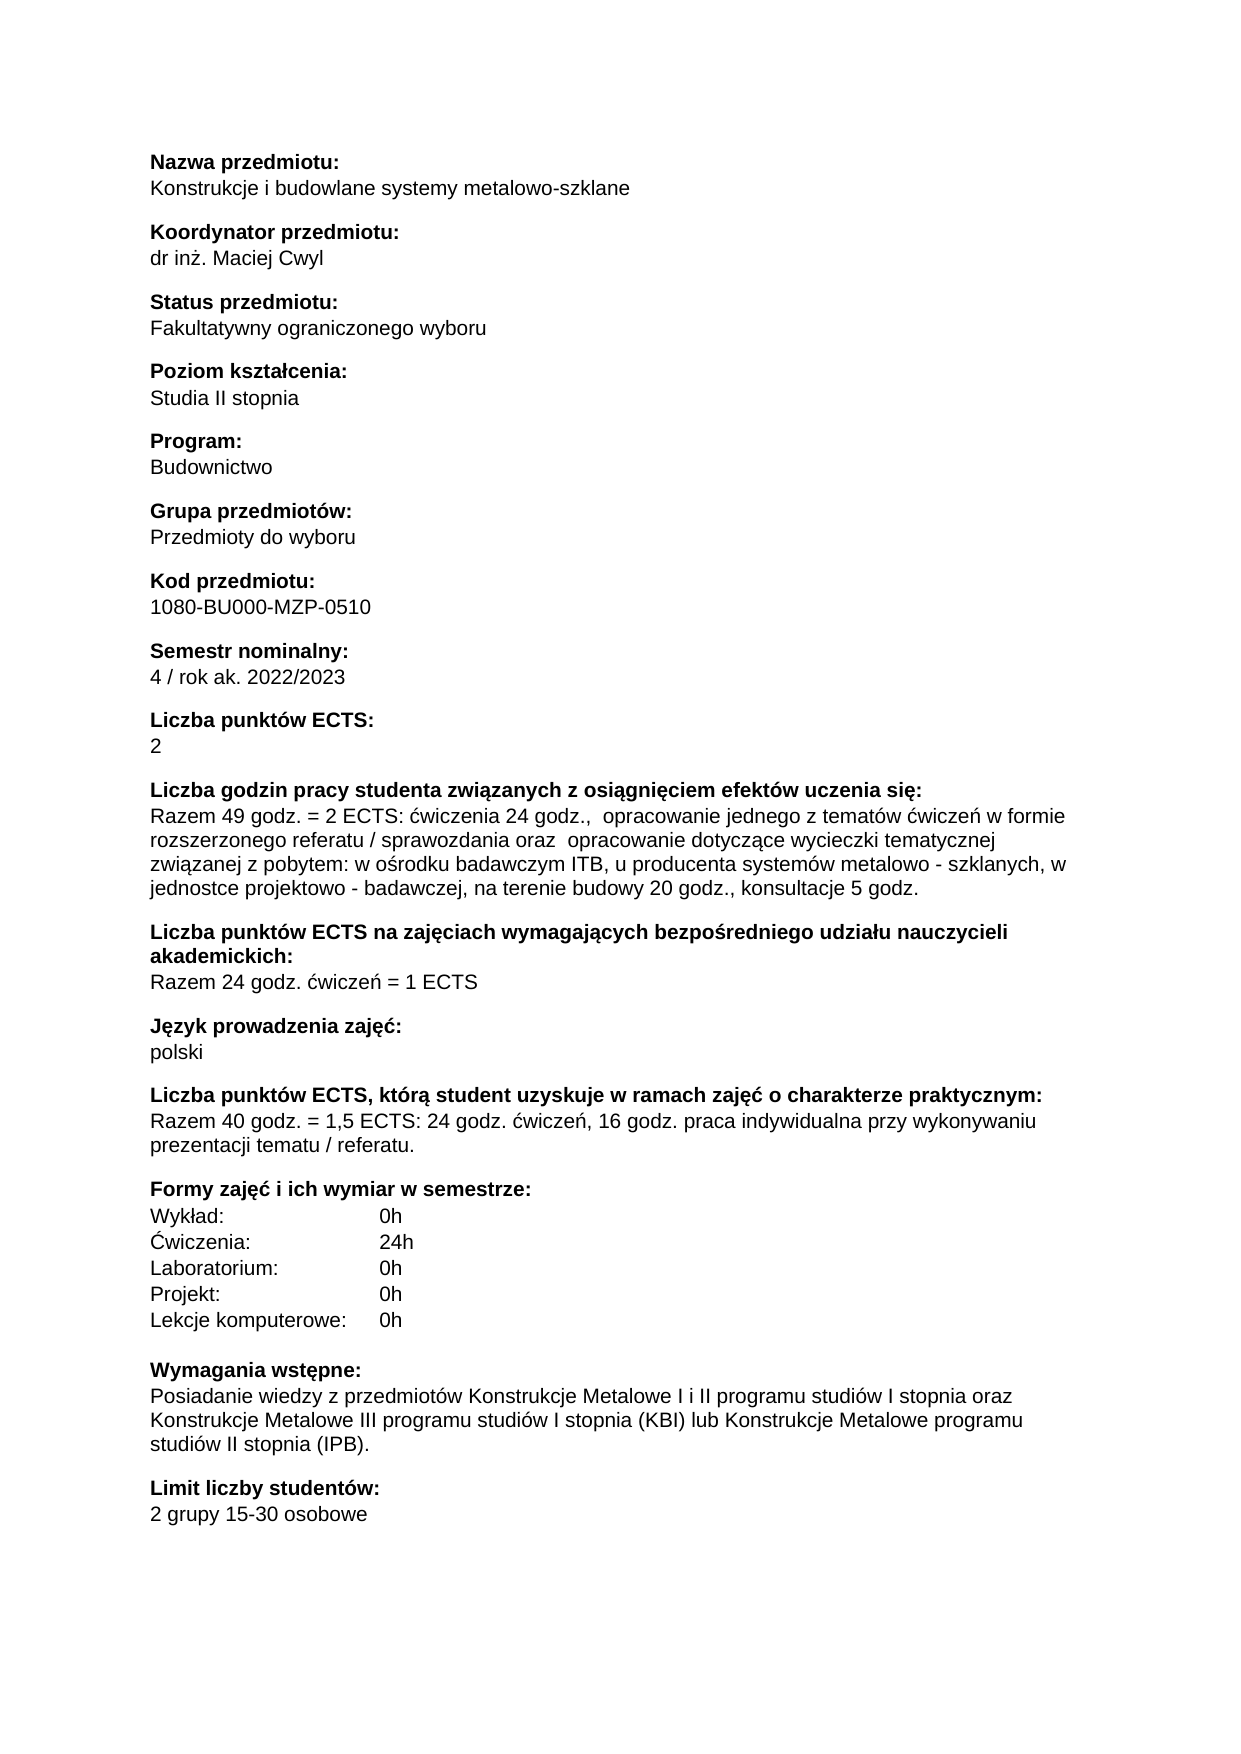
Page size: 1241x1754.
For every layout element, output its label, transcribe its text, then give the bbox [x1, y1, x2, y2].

text 4 / rok ak. 2022/2023 [150, 664, 1090, 688]
text Razem 49 godz. = 2 ECTS: ćwiczenia 24 godz., opracowanie jednego z tematów ćwiczeń w formie rozszerzonego referatu / sprawozdania oraz opracowanie dotyczące wycieczki tematycznej związanej z pobytem: w ośrodku badawczym ITB, u producenta systemów metalowo - szklanych, w jednostce projektowo - badawczej, na terenie budowy 20 godz., konsultacje 5 godz. [150, 804, 1090, 900]
text Liczba punktów ECTS na zajęciach wymagających bezpośredniego udziału nauczycieli akademickich: [150, 920, 1090, 968]
text dr inż. Maciej Cwyl [150, 246, 1090, 270]
text Razem 24 godz. ćwiczeń = 1 ECTS [150, 970, 1090, 994]
table_cell Ćwiczenia: [140, 1230, 367, 1254]
text 1080-BU000-MZP-0510 [150, 595, 1090, 619]
text Poziom kształcenia: [150, 359, 1090, 383]
text Formy zajęć i ich wymiar w semestrze: [150, 1177, 1090, 1201]
text Konstrukcje i budowlane systemy metalowo-szklane [150, 176, 1090, 200]
text Limit liczby studentów: [150, 1476, 1090, 1499]
text Koordynator przedmiotu: [150, 220, 1090, 244]
table_cell 24h [369, 1228, 597, 1254]
table_cell Lekcje komputerowe: [140, 1308, 367, 1332]
table_header Wykład: [140, 1204, 367, 1228]
text Przedmioty do wyboru [150, 525, 1090, 549]
text Liczba punktów ECTS: [150, 708, 1090, 732]
text 2 grupy 15-30 osobowe [150, 1502, 1090, 1526]
table_cell 0h [369, 1280, 597, 1306]
text Status przedmiotu: [150, 289, 1090, 313]
text Semestr nominalny: [150, 638, 1090, 662]
text Grupa przedmiotów: [150, 499, 1090, 523]
text Liczba punktów ECTS, którą student uzyskuje w ramach zajęć o charakterze praktycznym: [150, 1083, 1090, 1107]
text Liczba godzin pracy studenta związanych z osiągnięciem efektów uczenia się: [150, 778, 1090, 802]
table_cell Laboratorium: [140, 1256, 367, 1280]
text Kod przedmiotu: [150, 569, 1090, 593]
text 2 [150, 734, 1090, 758]
table_cell 0h [369, 1254, 597, 1280]
text Język prowadzenia zajęć: [150, 1013, 1090, 1037]
text Nazwa przedmiotu: [150, 150, 1090, 174]
text Wymagania wstępne: [150, 1358, 1090, 1382]
text Budownictwo [150, 455, 1090, 479]
text Studia II stopnia [150, 385, 1090, 409]
text Fakultatywny ograniczonego wyboru [150, 316, 1090, 339]
text Posiadanie wiedzy z przedmiotów Konstrukcje Metalowe I i II programu studiów I stopnia oraz Konstrukcje Metalowe III programu studiów I stopnia (KBI) lub Konstrukcje Metalowe programu studiów II stopnia (IPB). [150, 1384, 1090, 1456]
text Razem 40 godz. = 1,5 ECTS: 24 godz. ćwiczeń, 16 godz. praca indywidualna przy wykonywaniu prezentacji tematu / referatu. [150, 1109, 1090, 1157]
table_cell Projekt: [140, 1282, 367, 1306]
table_cell 0h [369, 1306, 597, 1332]
table_header 0h [369, 1204, 597, 1228]
text Program: [150, 429, 1090, 453]
text polski [150, 1039, 1090, 1063]
